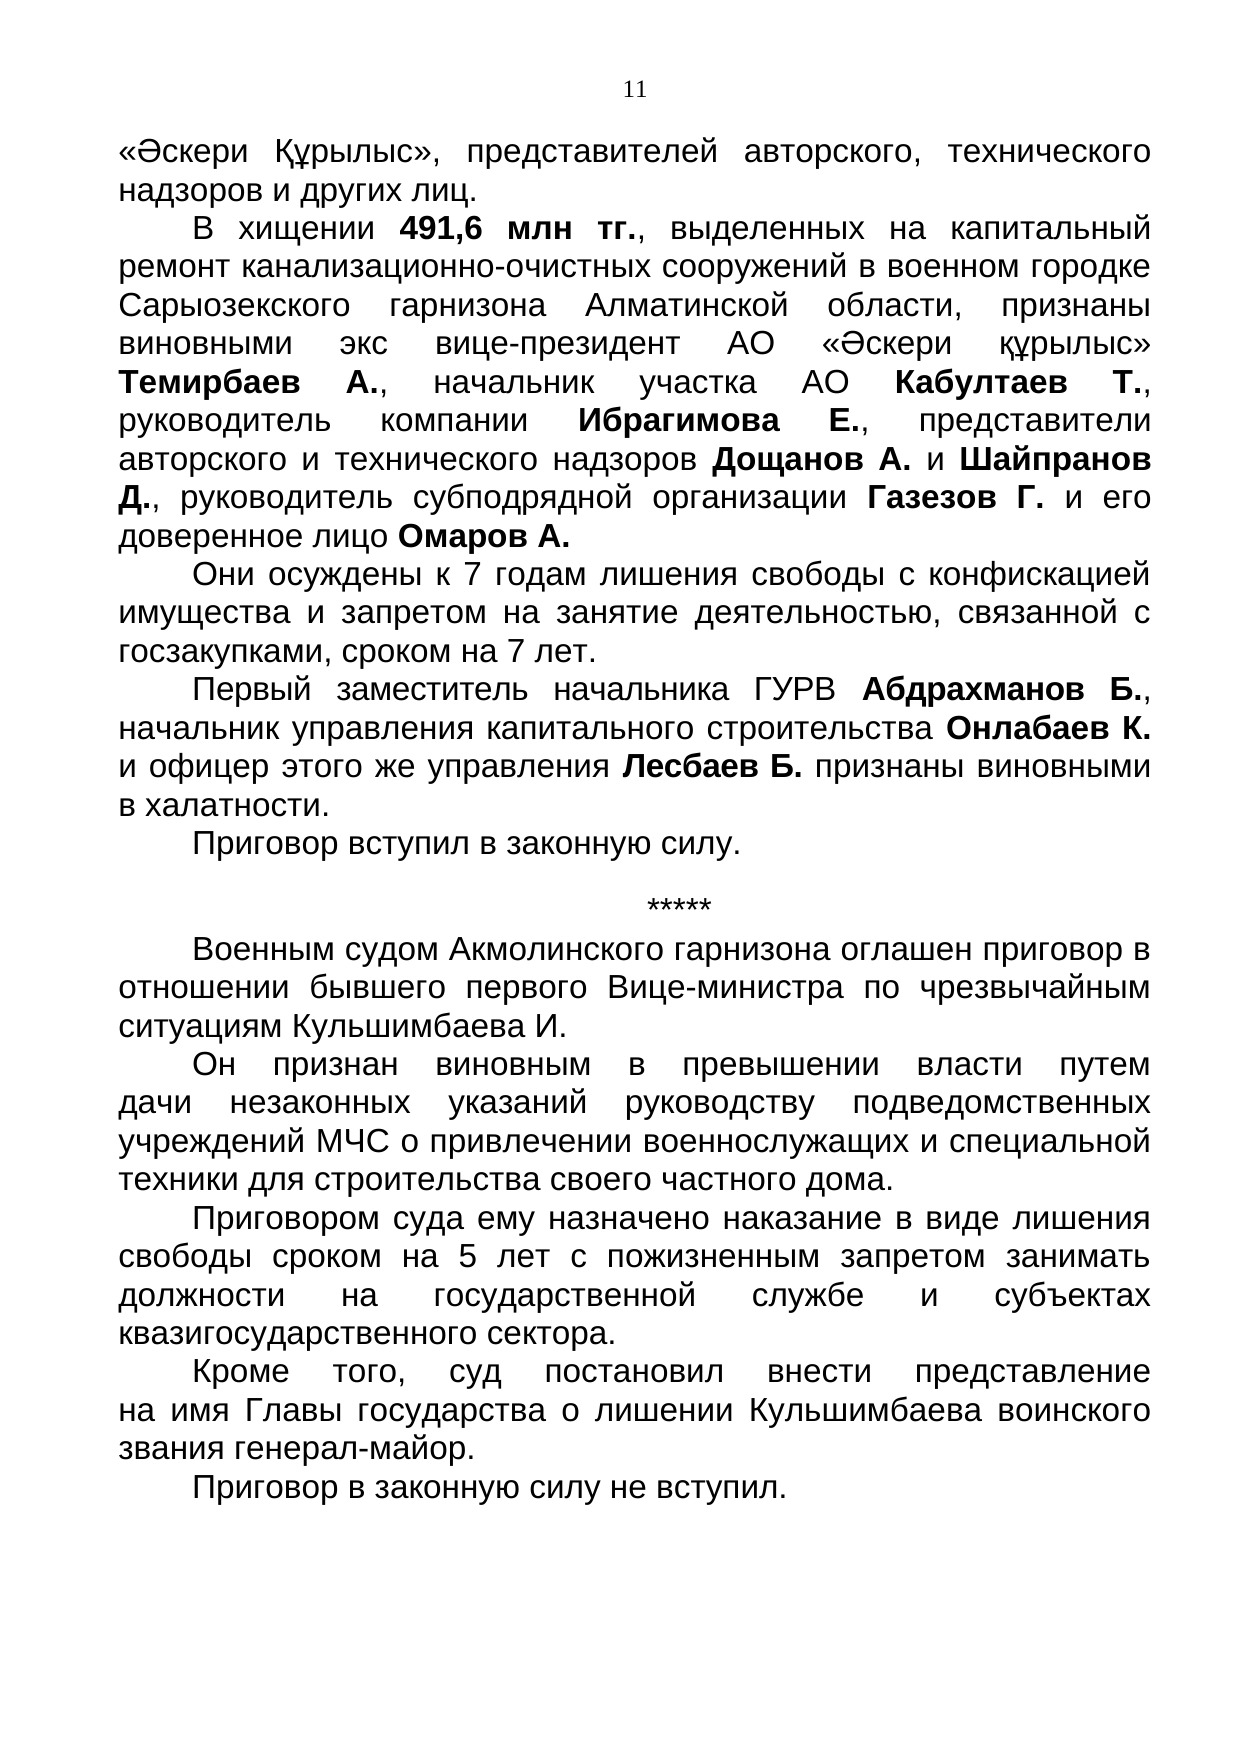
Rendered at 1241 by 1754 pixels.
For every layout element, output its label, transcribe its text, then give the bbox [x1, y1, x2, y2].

text Приговор в законную силу не вступил. [118, 1467, 1152, 1505]
text Они осуждены к 7 годам лишения свободы с конфискацией имущества и запретом на занятие деятельностью, связанной с госзакупками, сроком на 7 лет. [118, 554, 1152, 669]
text Приговор вступил в законную силу. [118, 823, 1152, 862]
text Первый заместитель начальника ГУРВ Абдрахманов Б., начальник управления капитального строительства Онлабаев К. и офицер этого же управления Лесбаев Б. признаны виновными в халатности. [118, 669, 1152, 823]
text Военным судом Акмолинского гарнизона оглашен приговор в отношении бывшего первого Вице-министра по чрезвычайным ситуациям Кульшимбаева И. [118, 929, 1152, 1044]
text Приговором суда ему назначено наказание в виде лишения свободы сроком на 5 лет с пожизненным запретом занимать должности на государственной службе и субъектах квазигосударственного сектора. [118, 1198, 1152, 1352]
text ***** [133, 890, 1152, 929]
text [118, 131, 1152, 208]
text В хищении 491,6 млн тг., выделенных на капитальный ремонт канализационно-очистных сооружений в военном городке Сарыозекского гарнизона Алматинской области, признаны виновными экс вице-президент АО «Әскери құрылыс» Темирбаев А., начальник участка АО Кабултаев Т., руководитель компании Ибрагимова Е., представители авторского и технического надзоров Дощанов А. и Шайпранов Д., руководитель субподрядной организации Газезов Г. и его доверенное лицо Омаров А. [118, 208, 1152, 554]
text Он признан виновным в превышении власти путем дачи незаконных указаний руководству подведомственных учреждений МЧС о привлечении военнослужащих и специальной техники для строительства своего частного дома. [118, 1044, 1152, 1198]
text Кроме того, суд постановил внести представление на имя Главы государства о лишении Кульшимбаева воинского звания генерал-майор. [118, 1352, 1152, 1467]
